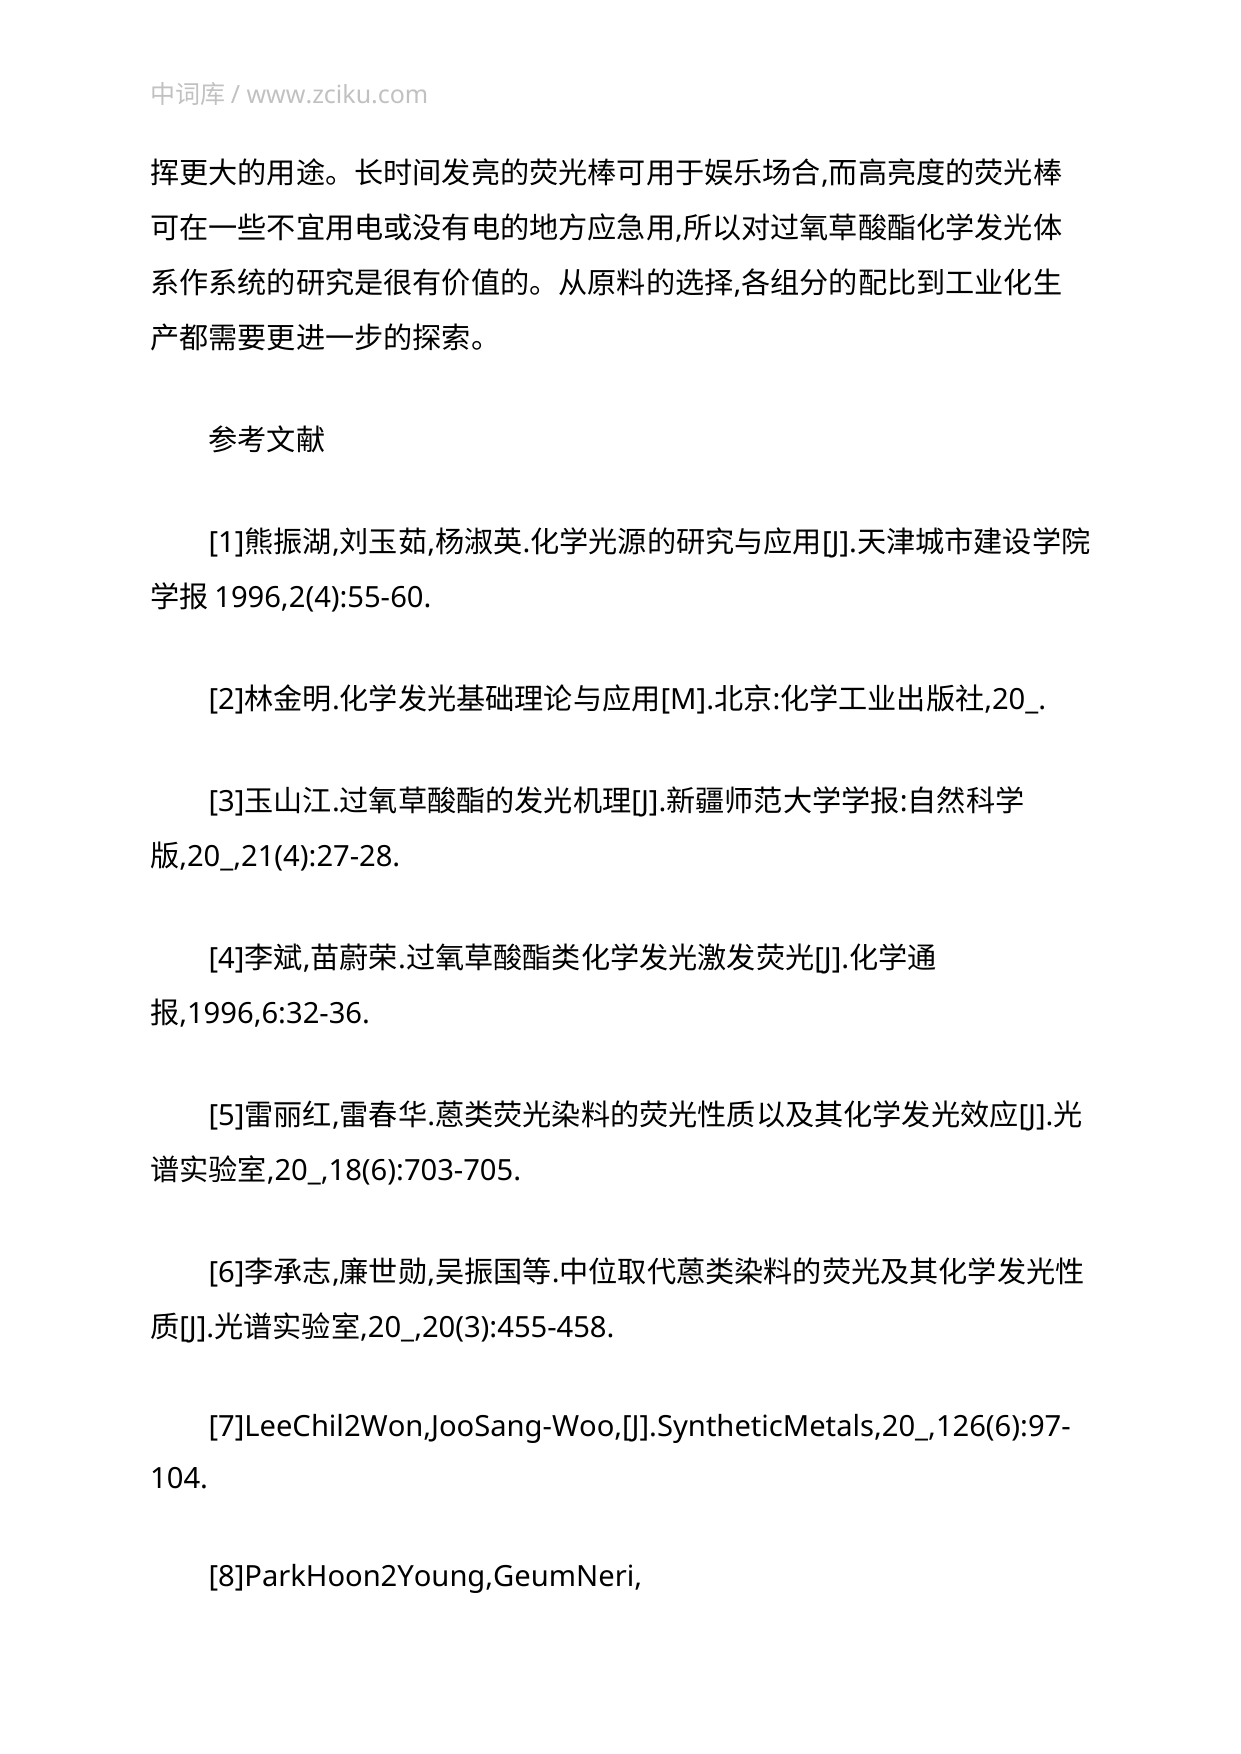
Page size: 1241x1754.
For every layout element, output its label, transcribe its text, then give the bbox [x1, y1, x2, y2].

text [2]林金明.化学发光基础理论与应用[M].北京:化学工业出版社,20_. [150, 676, 1090, 718]
text [4]李斌,苗蔚荣.过氧草酸酯类化学发光激发荧光[J].化学通报,1996,6:32-36. [150, 934, 1090, 1032]
text [3]玉山江.过氧草酸酯的发光机理[J].新疆师范大学学报:自然科学版,20_,21(4):27-28. [150, 777, 1090, 875]
text [5]雷丽红,雷春华.蒽类荧光染料的荧光性质以及其化学发光效应[J].光谱实验室,20_,18(6):703-705. [150, 1091, 1090, 1189]
text [1]熊振湖,刘玉茹,杨淑英.化学光源的研究与应用[J].天津城市建设学院学报1996,2(4):55-60. [150, 518, 1090, 616]
text 参考文献 [150, 417, 1090, 459]
text [6]李承志,廉世勋,吴振国等.中位取代蒽类染料的荧光及其化学发光性质[J].光谱实验室,20_,20(3):455-458. [150, 1248, 1090, 1346]
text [150, 1555, 1090, 1595]
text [150, 150, 1090, 357]
text [7]LeeChil2Won,JooSang-Woo,[J].SyntheticMetals,20_,126(6):97-104. [150, 1405, 1090, 1497]
